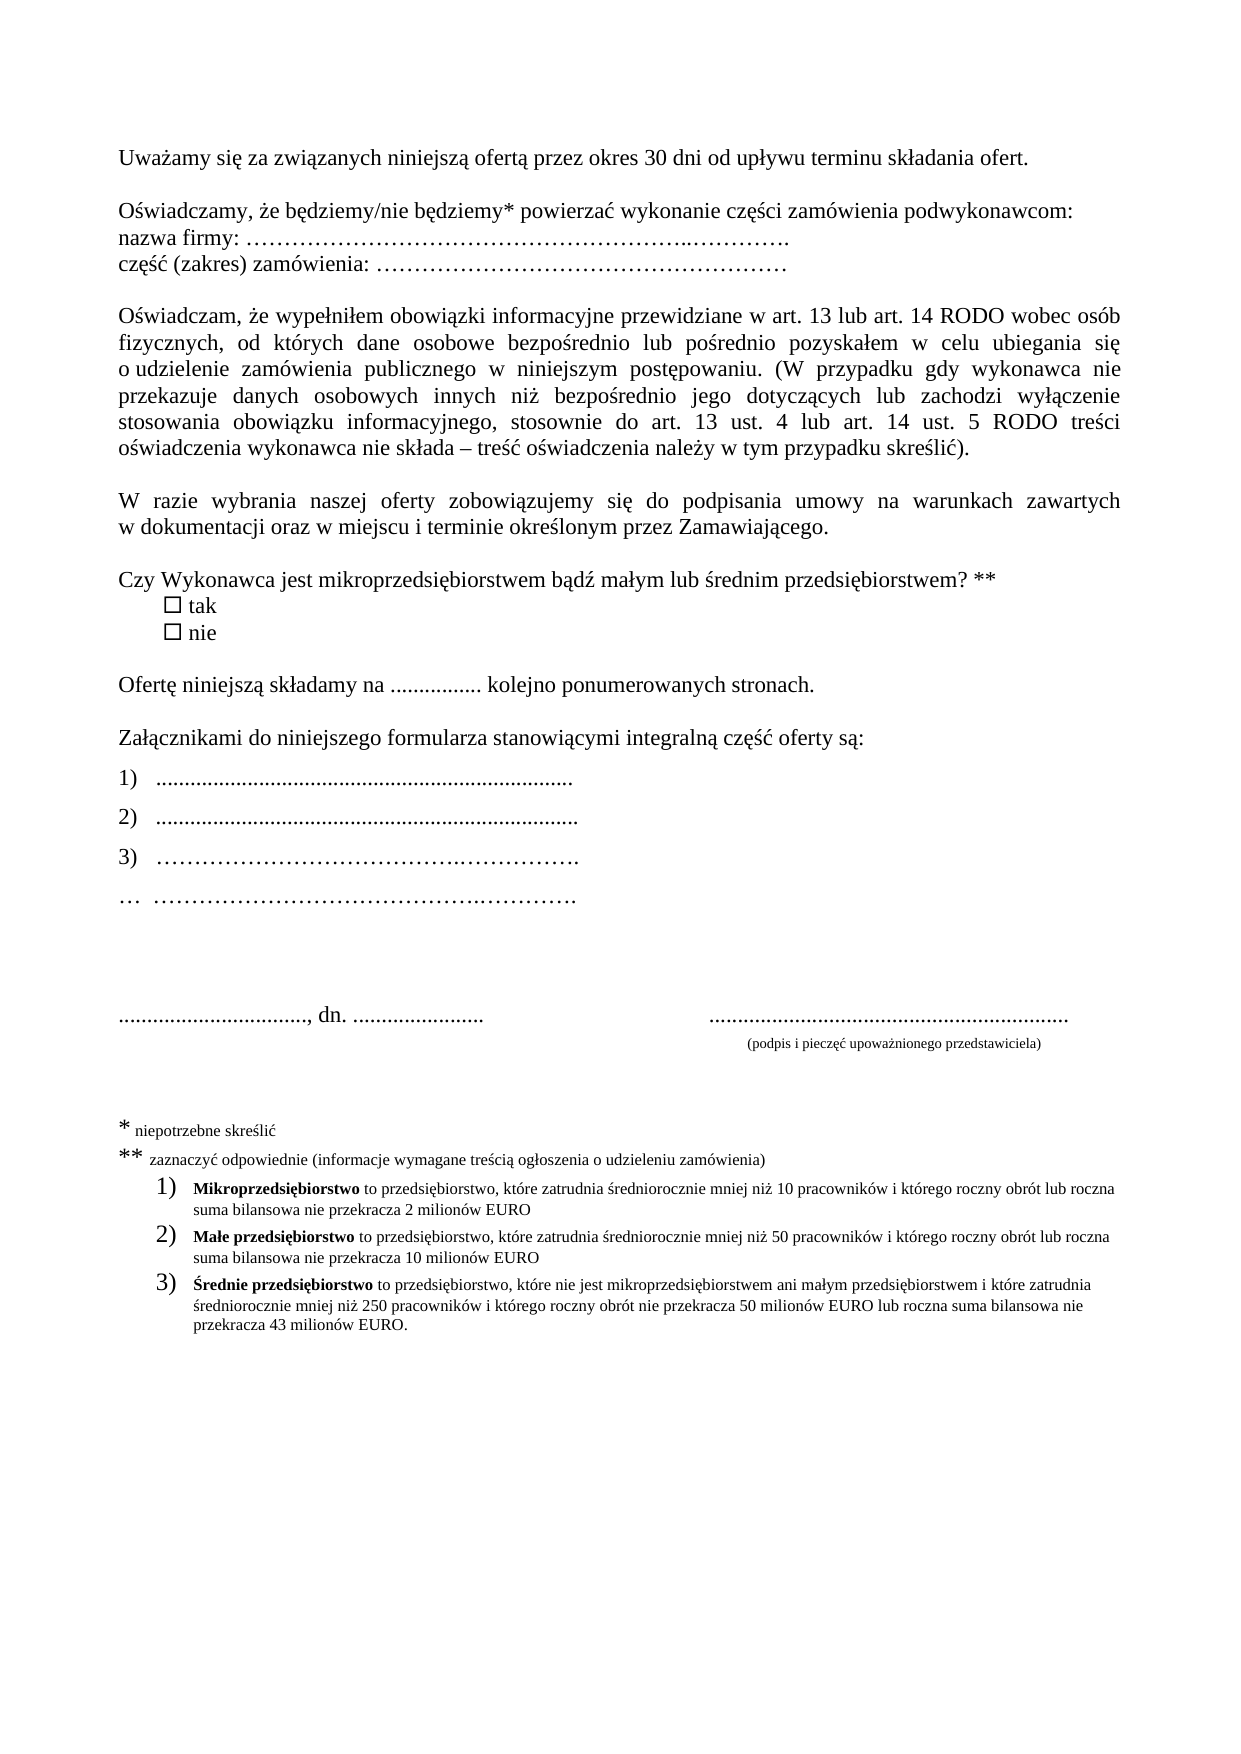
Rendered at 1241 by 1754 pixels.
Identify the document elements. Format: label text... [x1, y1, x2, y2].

text Ofertę niniejszą składamy na ................ kolejno ponumerowanych stronach. [118, 672, 1122, 698]
text ................................., dn. ....................... ............................................................... (podpis i pieczęć upoważnionego przedstawiciela) [118, 1001, 1122, 1053]
list ………………………………….……………. [118, 843, 709, 869]
text Załącznikami do niniejszego formularza stanowiącymi integralną część oferty są: [118, 724, 1122, 751]
text część (zakres) zamówienia: ……………………………………………… [118, 250, 1122, 276]
text nie [162, 619, 1122, 645]
list Małe przedsiębiorstwo to przedsiębiorstwo, które zatrudnia średniorocznie mniej niż 50 pracowników i którego roczny obrót lub roczna suma bilansowa nie przekracza 10 milionów EURO [156, 1219, 1122, 1267]
text Czy Wykonawca jest mikroprzedsiębiorstwem bądź małym lub średnim przedsiębiorstwem? ** [118, 566, 1122, 592]
list Średnie przedsiębiorstwo to przedsiębiorstwo, które nie jest mikroprzedsiębiorstwem ani małym przedsiębiorstwem i które zatrudnia średniorocznie mniej niż 250 pracowników i którego roczny obrót nie przekracza 50 milionów EURO lub roczna suma bilansowa nie przekracza 43 milionów EURO. [156, 1267, 1122, 1334]
text tak [162, 592, 1122, 619]
text Oświadczam, że wypełniłem obowiązki informacyjne przewidziane w art. 13 lub art. 14 RODO wobec osób fizycznych, od których dane osobowe bezpośrednio lub pośrednio pozyskałem w celu ubiegania się o udzielenie zamówienia publicznego w niniejszym postępowaniu. (W przypadku gdy wykonawca nie przekazuje danych osobowych innych niż bezpośrednio jego dotyczących lub zachodzi wyłączenie stosowania obowiązku informacyjnego, stosownie do art. 13 ust. 4 lub art. 14 ust. 5 RODO treści oświadczenia wykonawca nie składa – treść oświadczenia należy w tym przypadku skreślić). [118, 303, 1122, 461]
text W razie wybrania naszej oferty zobowiązujemy się do podpisania umowy na warunkach zawartych w dokumentacji oraz w miejscu i terminie określonym przez Zamawiającego. [118, 487, 1122, 540]
text * niepotrzebne skreślić [118, 1113, 1122, 1142]
text nazwa firmy: …………………………………………………..…………. [118, 223, 1122, 250]
text Uważamy się za związanych niniejszą ofertą przez okres 30 dni od upływu terminu składania ofert. [118, 144, 1122, 171]
list Mikroprzedsiębiorstwo to przedsiębiorstwo, które zatrudnia średniorocznie mniej niż 10 pracowników i którego roczny obrót lub roczna suma bilansowa nie przekracza 2 milionów EURO [156, 1171, 1122, 1219]
text Oświadczamy, że będziemy/nie będziemy* powierzać wykonanie części zamówienia podwykonawcom: [118, 197, 1122, 223]
list ......................................................................... [118, 764, 709, 790]
list .......................................................................... [118, 803, 709, 829]
text … …………………………………….…………. [118, 882, 709, 908]
text ** zaznaczyć odpowiednie (informacje wymagane treścią ogłoszenia o udzieleniu zamówienia) [118, 1142, 1122, 1171]
